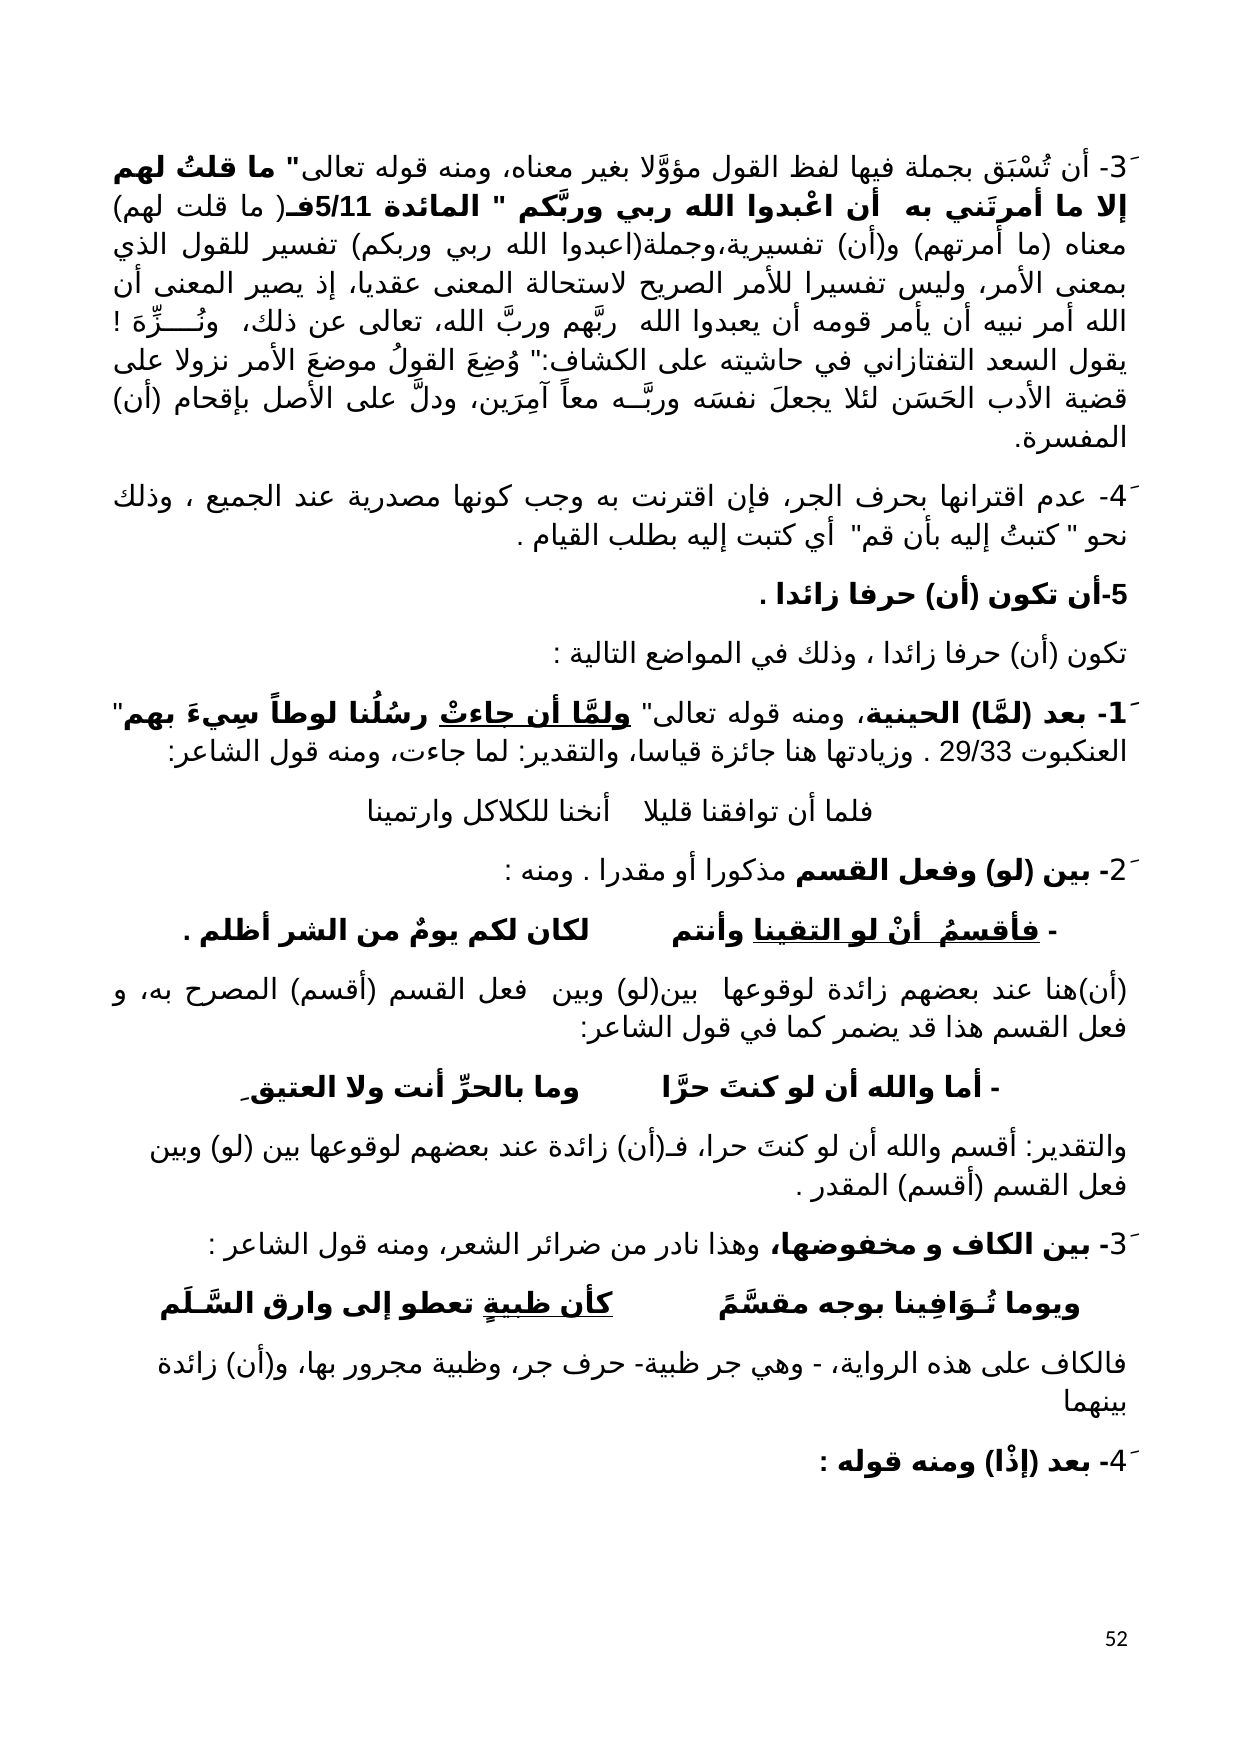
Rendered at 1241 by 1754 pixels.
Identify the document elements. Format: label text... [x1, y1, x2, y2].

text فالكاف على هذه الرواية، - وهي جر ظبية- حرف جر، وظبية مجرور بها، و(أن) زائدة بينهما [112, 1346, 1128, 1418]
text ويوما تُـوَافِينا بوجه مقسَّمً كأن ظبيةٍ تعطو إلى وارق السَّـلَم [112, 1286, 1128, 1320]
text 2َ- بين (لو) وفعل القسم مذكورا أو مقدرا . ومنه : [112, 853, 1128, 887]
text 3َ- بين الكاف و مخفوضها، وهذا نادر من ضرائر الشعر، ومنه قول الشاعر : [112, 1227, 1128, 1261]
text - فأقسمُ أنْ لو التقينا وأنتم لكان لكم يومٌ من الشر أظلم . [112, 912, 1128, 946]
text 3َ- أن تُسْبَق بجملة فيها لفظ القول مؤوَّلا بغير معناه، ومنه قوله تعالى" ما قلتُ لهم إلا ما أمرتَني به أن اعْبدوا الله ربي وربَّكم " المائدة 5/11فـ( ما قلت لهم) معناه (ما أمرتهم) و(أن) تفسيرية،وجملة(اعبدوا الله ربي وربكم) تفسير للقول الذي بمعنى الأمر، وليس تفسيرا للأمر الصريح لاستحالة المعنى عقديا، إذ يصير المعنى أن الله أمر نبيه أن يأمر قومه أن يعبدوا الله ربَّهم وربَّ الله، تعالى عن ذلك، ونُــــزِّهَ ! يقول السعد التفتازاني في حاشيته على الكشاف:" وُضِعَ القولُ موضعَ الأمر نزولا على قضية الأدب الحَسَن لئلا يجعلَ نفسَه وربَّــه معاً آمِرَين، ودلَّ على الأصل بإقحام (أن) المفسرة. [112, 150, 1128, 453]
text 4َ- عدم اقترانها بحرف الجر، فإن اقترنت به وجب كونها مصدرية عند الجميع ، وذلك نحو " كتبتُ إليه بأن قم" أي كتبت إليه بطلب القيام . [112, 479, 1128, 551]
text - أما والله أن لو كنتَ حرَّا وما بالحرِّ أنت ولا العتيق ِ [112, 1070, 1128, 1103]
text والتقدير: أقسم والله أن لو كنتَ حرا، فـ(أن) زائدة عند بعضهم لوقوعها بين (لو) وبين فعل القسم (أقسم) المقدر . [112, 1129, 1128, 1201]
text تكون (أن) حرفا زائدا ، وذلك في المواضع التالية : [112, 636, 1128, 670]
text 1َ- بعد (لمَّا) الحينية، ومنه قوله تعالى" ولمَّا أن جاءتْ رسُلُنا لوطاً سِيءَ بهم" العنكبوت 29/33 . وزيادتها هنا جائزة قياسا، والتقدير: لما جاءت، ومنه قول الشاعر: [112, 696, 1128, 768]
text (أن)هنا عند بعضهم زائدة لوقوعها بين(لو) وبين فعل القسم (أقسم) المصرح به، و فعل القسم هذا قد يضمر كما في قول الشاعر: [112, 972, 1128, 1044]
text فلما أن توافقنا قليلا أنخنا للكلاكل وارتمينا [112, 794, 1128, 827]
text 4َ- بعد (إذْا) ومنه قوله : [112, 1444, 1128, 1477]
text 5-أن تكون (أن) حرفا زائدا . [112, 577, 1128, 611]
